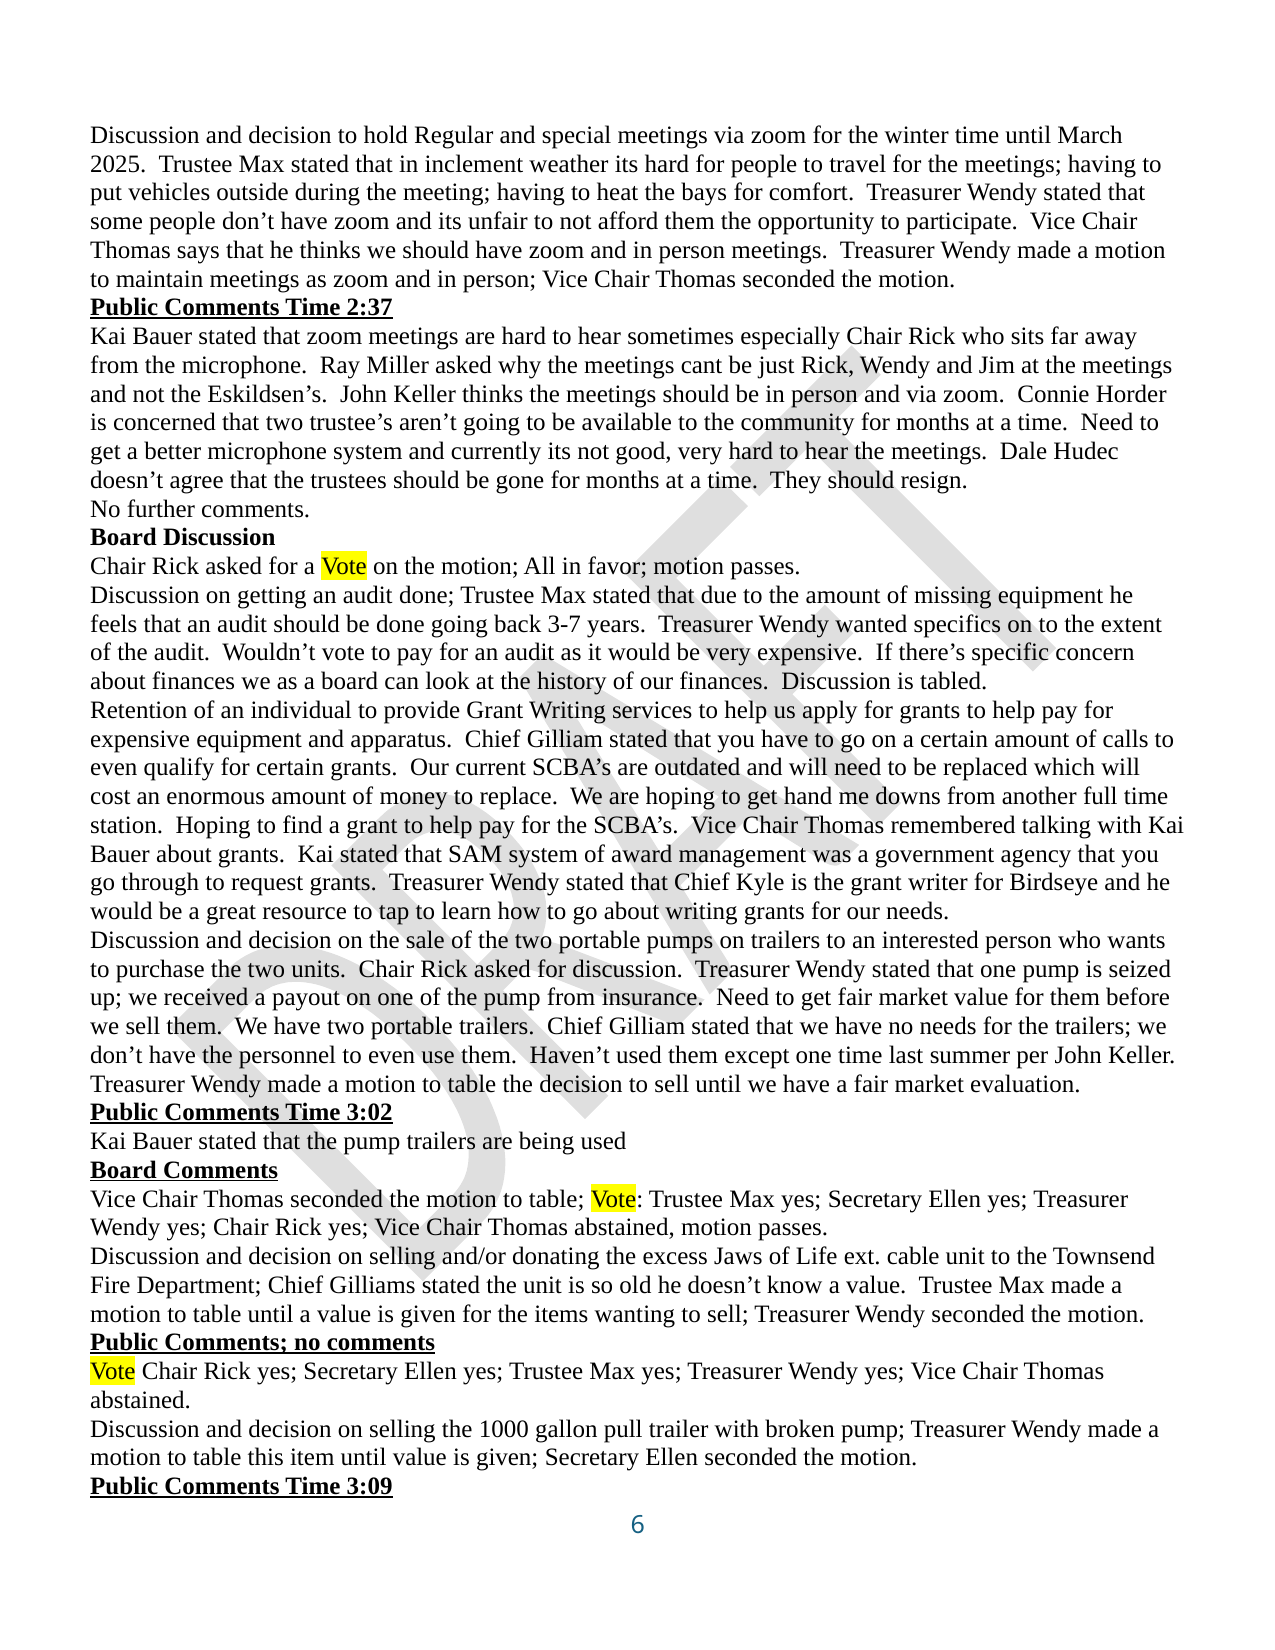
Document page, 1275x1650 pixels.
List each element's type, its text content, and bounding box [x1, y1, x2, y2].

text Public Comments; no comments [90, 1327, 1185, 1356]
text Discussion and decision on the sale of the two portable pumps on trailers to an interested person who wants to purchase the two units. Chair Rick asked for discussion. Treasurer Wendy stated that one pump is seized up; we received a payout on one of the pump from insurance. Need to get fair market value for them before we sell them. We have two portable trailers. Chief Gilliam stated that we have no needs for the trailers; we don’t have the personnel to even use them. Haven’t used them except one time last summer per John Keller. [90, 925, 1185, 1069]
text Discussion and decision on selling the 1000 gallon pull trailer with broken pump; Treasurer Wendy made a motion to table this item until value is given; Secretary Ellen seconded the motion. [90, 1414, 1185, 1471]
text Discussion on getting an audit done; Trustee Max stated that due to the amount of missing equipment he feels that an audit should be done going back 3-7 years. Treasurer Wendy wanted specifics on to the extent of the audit. Wouldn’t vote to pay for an audit as it would be very expensive. If there’s specific concern about finances we as a board can look at the history of our finances. Discussion is tabled. [90, 580, 1185, 695]
text Public Comments Time 3:02 [90, 1097, 1185, 1126]
text Kai Bauer stated that zoom meetings are hard to hear sometimes especially Chair Rick who sits far away from the microphone. Ray Miller asked why the meetings cant be just Rick, Wendy and Jim at the meetings and not the Eskildsen’s. John Keller thinks the meetings should be in person and via zoom. Connie Horder is concerned that two trustee’s aren’t going to be available to the community for months at a time. Need to get a better microphone system and currently its not good, very hard to hear the meetings. Dale Hudec doesn’t agree that the trustees should be gone for months at a time. They should resign. [90, 321, 1185, 494]
text Vice Chair Thomas seconded the motion to table; Vote: Trustee Max yes; Secretary Ellen yes; Treasurer Wendy yes; Chair Rick yes; Vice Chair Thomas abstained, motion passes. [90, 1184, 1185, 1241]
text Kai Bauer stated that the pump trailers are being used [90, 1126, 1185, 1155]
text Discussion and decision on selling and/or donating the excess Jaws of Life ext. cable unit to the Townsend Fire Department; Chief Gilliams stated the unit is so old he doesn’t know a value. Trustee Max made a motion to table until a value is given for the items wanting to sell; Treasurer Wendy seconded the motion. [90, 1241, 1185, 1327]
text Chair Rick asked for a Vote on the motion; All in favor; motion passes. [367, 551, 1185, 580]
text Public Comments Time 2:37 [90, 292, 1185, 321]
text Board Comments [90, 1155, 1185, 1184]
text Chair Rick asked for a Vote on the motion; All in favor; motion passes. [90, 551, 321, 580]
text Retention of an individual to provide Grant Writing services to help us apply for grants to help pay for expensive equipment and apparatus. Chief Gilliam stated that you have to go on a certain amount of calls to even qualify for certain grants. Our current SCBA’s are outdated and will need to be replaced which will cost an enormous amount of money to replace. We are hoping to get hand me downs from another full time station. Hoping to find a grant to help pay for the SCBA’s. Vice Chair Thomas remembered talking with Kai Bauer about grants. Kai stated that SAM system of award management was a government agency that you go through to request grants. Treasurer Wendy stated that Chief Kyle is the grant writer for Birdseye and he would be a great resource to tap to learn how to go about writing grants for our needs. [90, 695, 1185, 925]
text Board Discussion [90, 522, 1185, 551]
text Discussion and decision to hold Regular and special meetings via zoom for the winter time until March 2025. Trustee Max stated that in inclement weather its hard for people to travel for the meetings; having to put vehicles outside during the meeting; having to heat the bays for comfort. Treasurer Wendy stated that some people don’t have zoom and its unfair to not afford them the opportunity to participate. Vice Chair Thomas says that he thinks we should have zoom and in person meetings. Treasurer Wendy made a motion to maintain meetings as zoom and in person; Vice Chair Thomas seconded the motion. [90, 120, 1185, 292]
text Public Comments Time 3:09 [90, 1471, 1185, 1500]
text Vote Chair Rick yes; Secretary Ellen yes; Trustee Max yes; Treasurer Wendy yes; Vice Chair Thomas abstained. [90, 1356, 1185, 1414]
text No further comments. [90, 494, 1185, 522]
text Treasurer Wendy made a motion to table the decision to sell until we have a fair market evaluation. [90, 1069, 1185, 1097]
